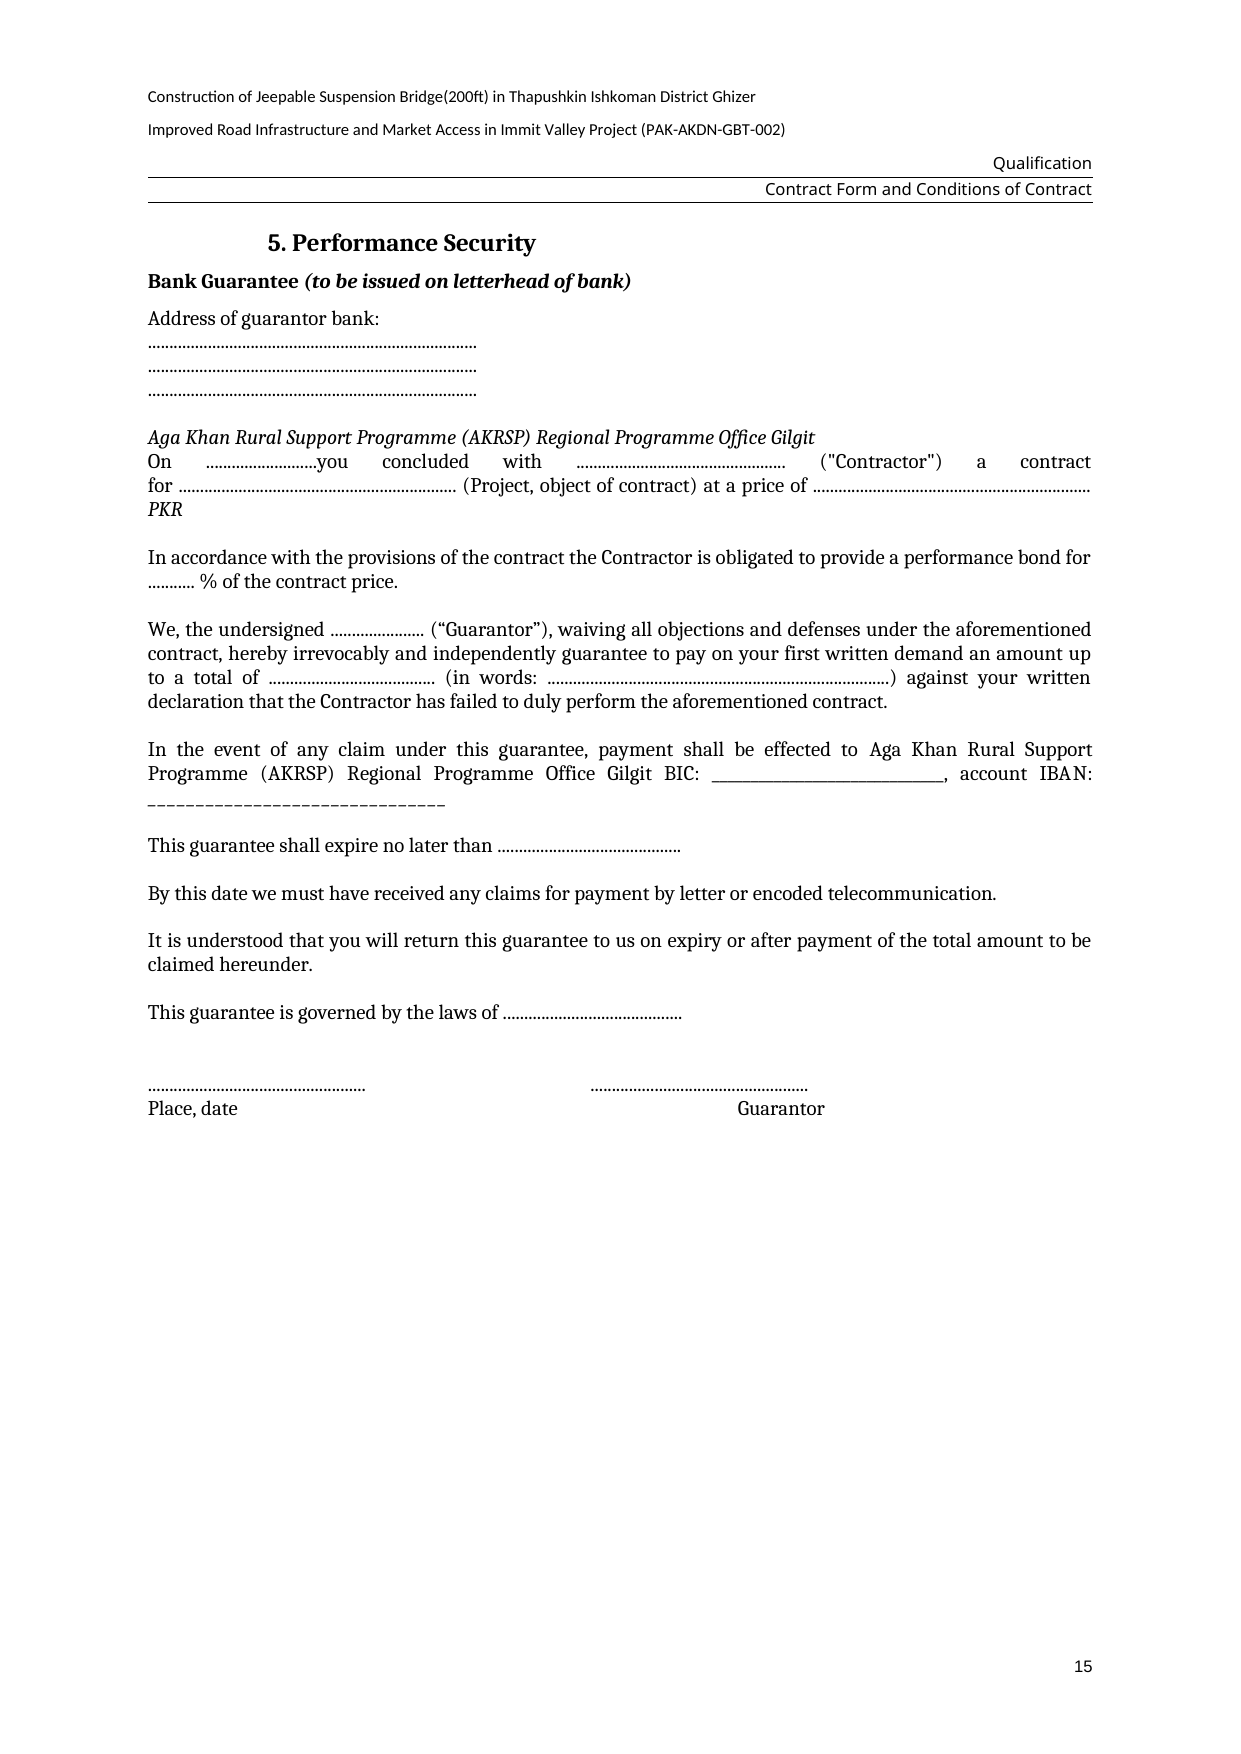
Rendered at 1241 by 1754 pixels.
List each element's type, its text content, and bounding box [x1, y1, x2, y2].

subtitle 5. Performance Security [268, 228, 1093, 257]
text In the event of any claim under this guarantee, payment shall be effected to Aga Khan Rural Support Programme (AKRSP) Regional Programme Office Gilgit BIC: ______________________________, account IBAN: _______________________________ [148, 737, 1093, 809]
text On ..........................you concluded with ................................................. ("Contractor") a contract for ................................................................. (Project, object of contract) at a price of ................................................................. PKR [148, 450, 1093, 522]
text Place, date Guarantor [148, 1097, 1093, 1121]
text ............................................................................. [148, 378, 1093, 402]
text ................................................... ................................................... [148, 1073, 1093, 1097]
text It is understood that you will return this guarantee to us on expiry or after payment of the total amount to be claimed hereunder. [148, 929, 1093, 977]
text We, the undersigned ...................... (“Guarantor”), waiving all objections and defenses under the aforementioned contract, hereby irrevocably and independently guarantee to pay on your first written demand an amount up to a total of ....................................... (in words: ................................................................................) against your written declaration that the Contractor has failed to duly perform the aforementioned contract. [148, 618, 1093, 713]
text In accordance with the provisions of the contract the Contractor is obligated to provide a performance bond for ........... % of the contract price. [148, 546, 1093, 594]
text This guarantee shall expire no later than ........................................... [148, 833, 1093, 857]
text By this date we must have received any claims for payment by letter or encoded telecommunication. [148, 881, 1093, 905]
text Address of guarantor bank: [148, 306, 1093, 330]
text ............................................................................. [148, 330, 1093, 354]
text Aga Khan Rural Support Programme (AKRSP) Regional Programme Office Gilgit [148, 426, 1093, 450]
text ............................................................................. [148, 354, 1093, 378]
text This guarantee is governed by the laws of .......................................... [148, 1001, 1093, 1025]
text Bank Guarantee (to be issued on letterhead of bank) [148, 270, 1093, 294]
